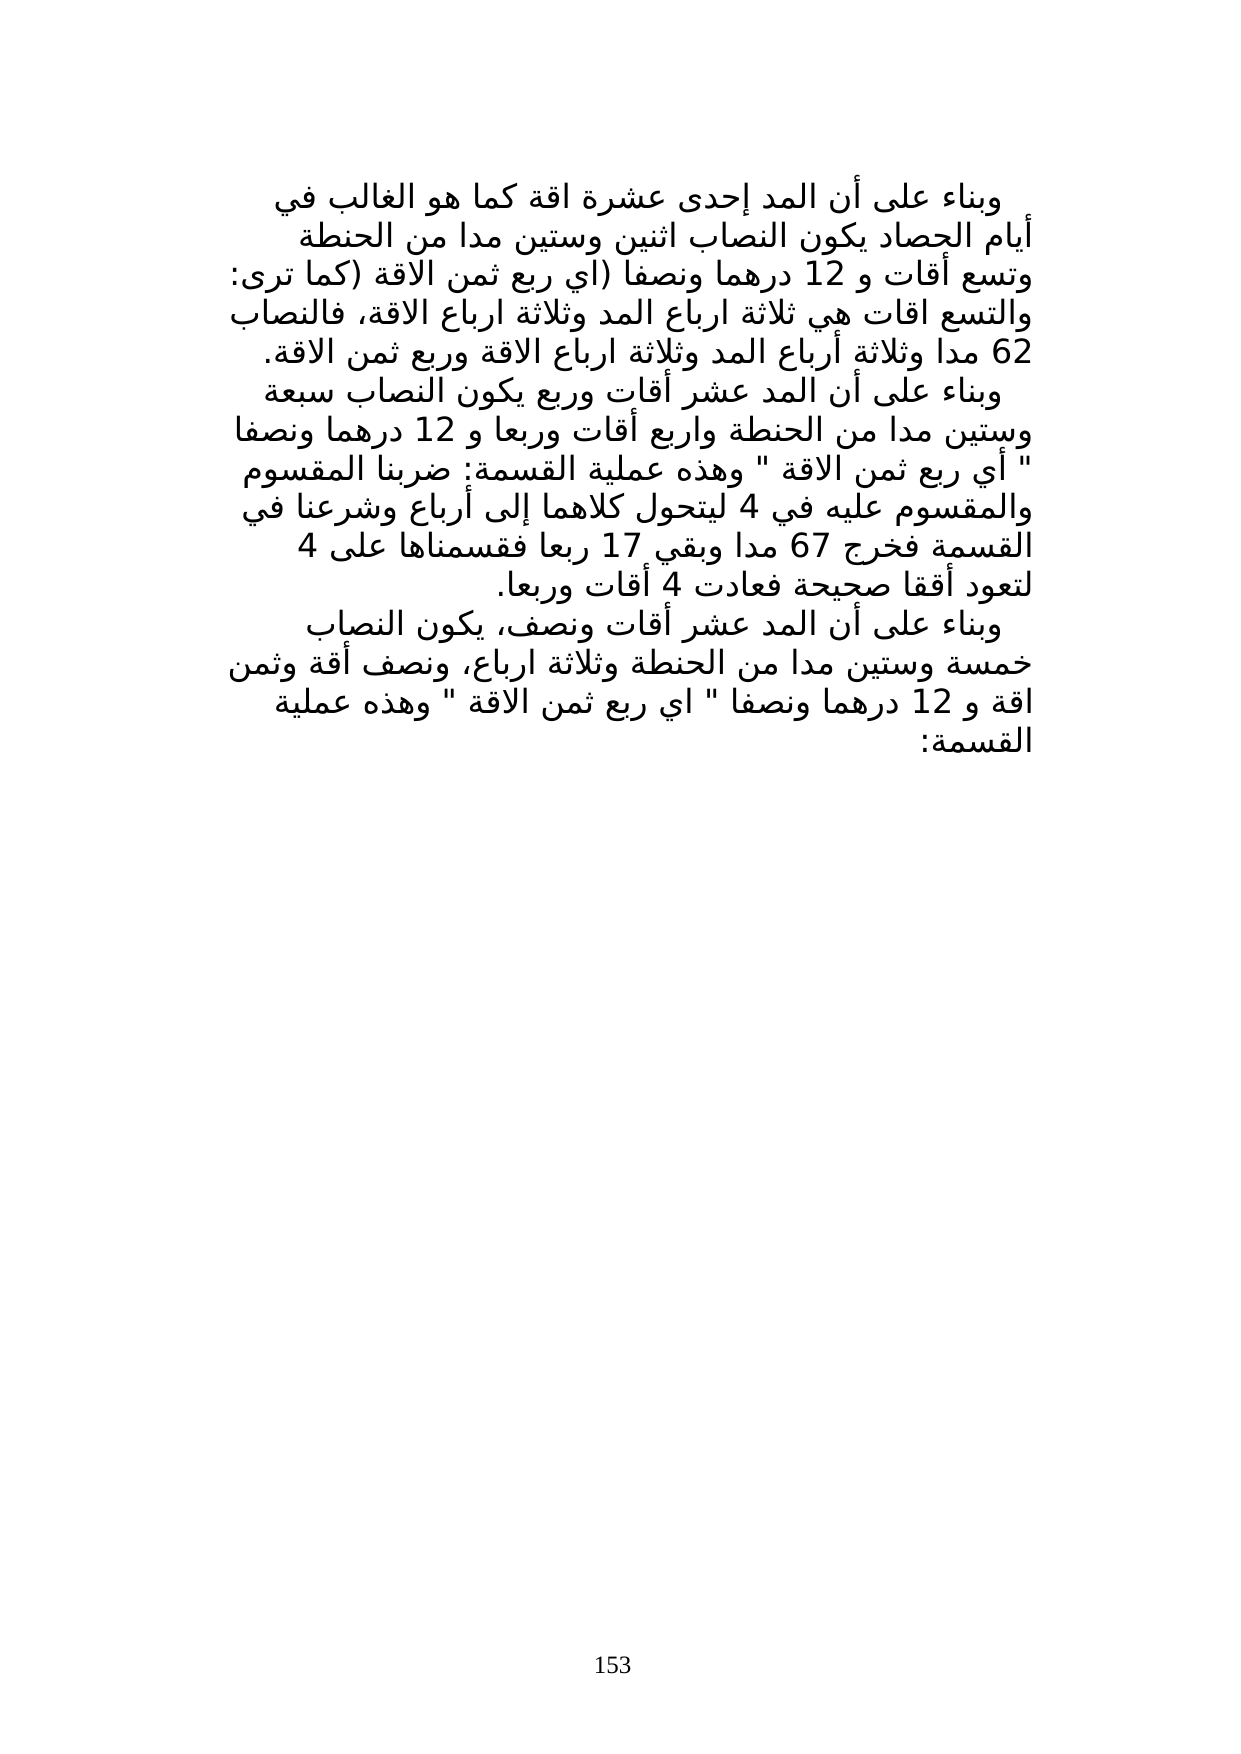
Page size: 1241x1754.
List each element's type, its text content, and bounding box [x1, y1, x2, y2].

text وبناء على أن المد إحدى عشرة اقة كما هو الغالب في أيام الحصاد يكون النصاب اثنين وستين مدا من الحنطة وتسع أقات و 12 درهما ونصفا (اي ربع ثمن الاقة (كما ترى: والتسع اقات هي ثلاثة ارباع المد وثلاثة ارباع الاقة، فالنصاب 62 مدا وثلاثة أرباع المد وثلاثة ارباع الاقة وربع ثمن الاقة. [222, 177, 1033, 371]
text وبناء على أن المد عشر أقات ونصف، يكون النصاب خمسة وستين مدا من الحنطة وثلاثة ارباع، ونصف أقة وثمن اقة و 12 درهما ونصفا " اي ربع ثمن الاقة " وهذه عملية القسمة: [222, 604, 1033, 760]
text وبناء على أن المد عشر أقات وربع يكون النصاب سبعة وستين مدا من الحنطة واربع أقات وربعا و 12 درهما ونصفا " أي ربع ثمن الاقة " وهذه عملية القسمة: ضربنا المقسوم والمقسوم عليه في 4 ليتحول كلاهما إلى أرباع وشرعنا في القسمة فخرج 67 مدا وبقي 17 ربعا فقسمناها على 4 لتعود أققا صحيحة فعادت 4 أقات وربعا. [222, 371, 1033, 604]
